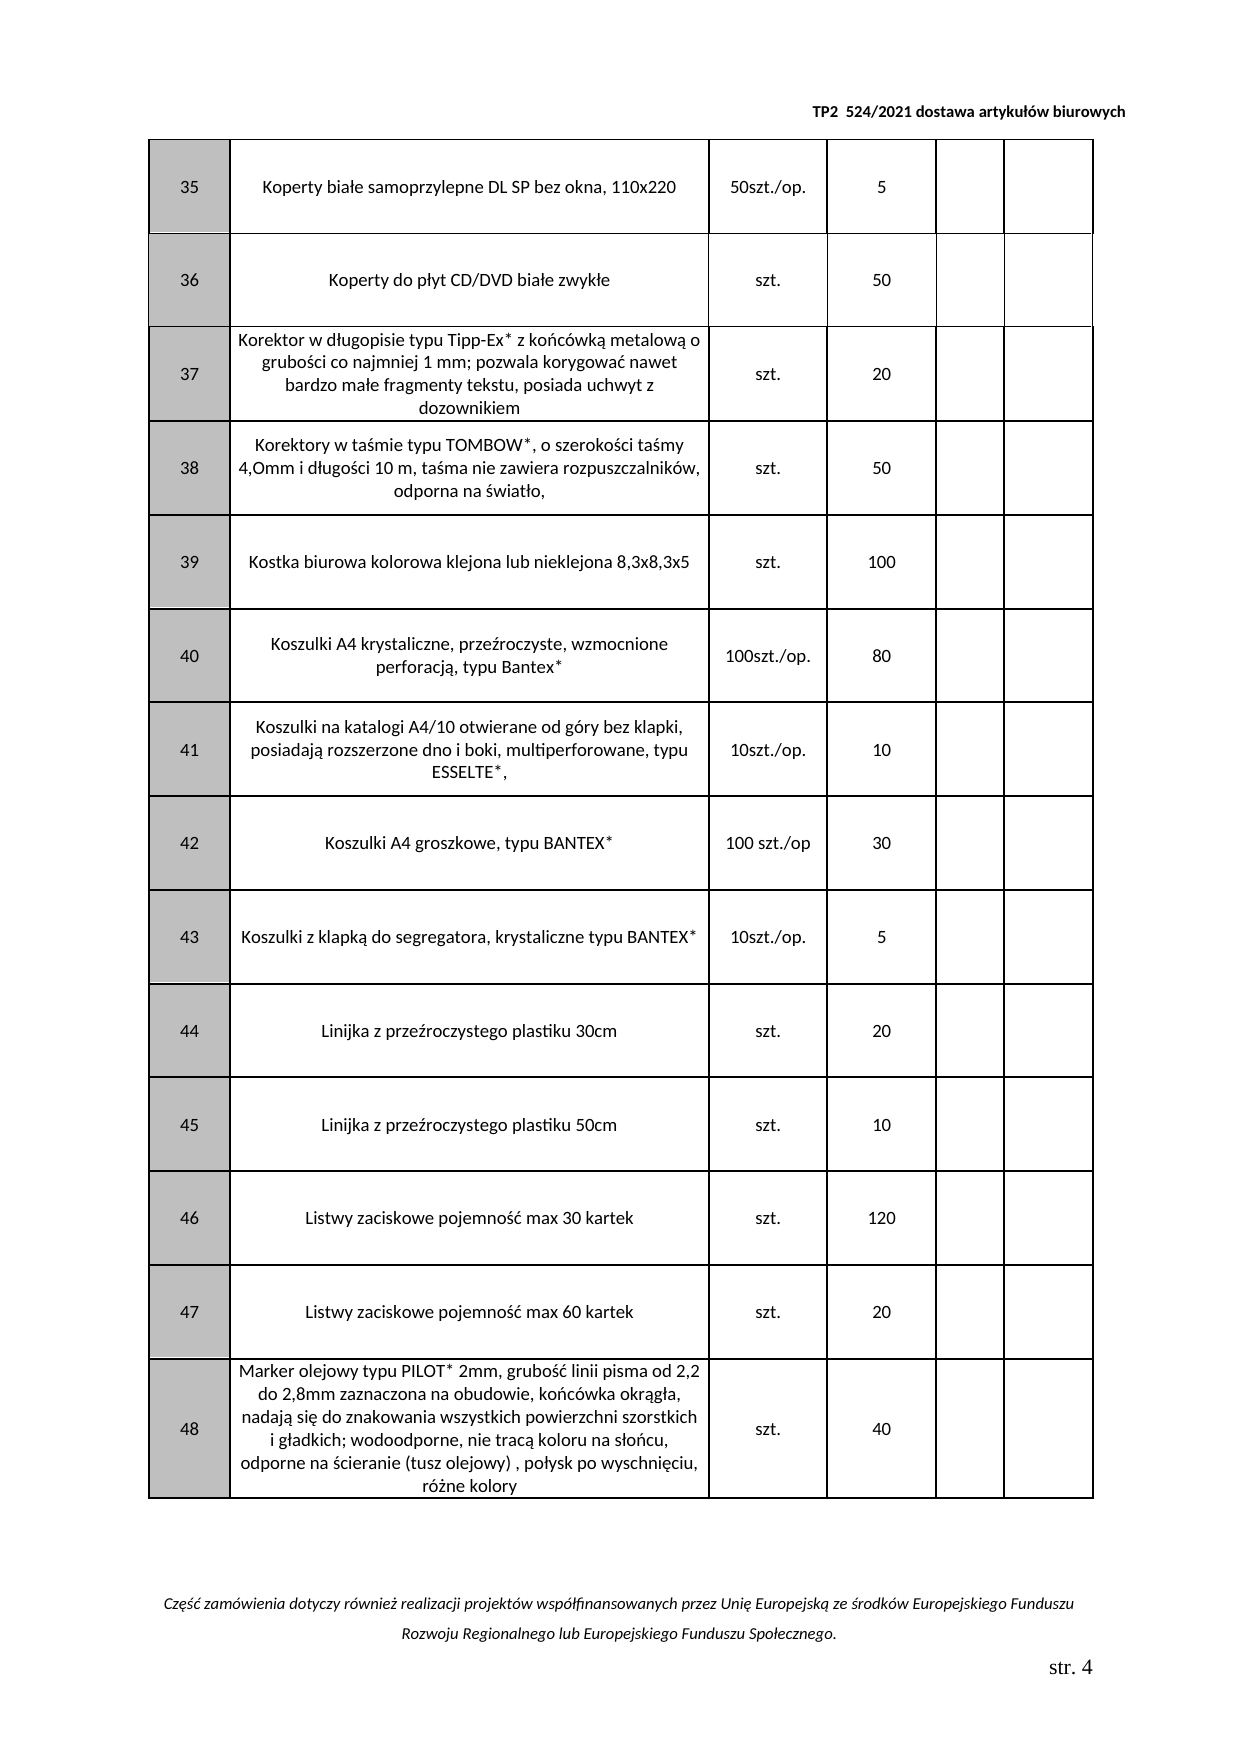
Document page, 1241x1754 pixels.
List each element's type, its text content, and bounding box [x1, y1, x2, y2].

table_cell Listwy zaciskowe pojemność max 60 kartek [231, 1266, 708, 1357]
table_cell szt. [710, 422, 826, 514]
table_cell 43 [150, 891, 229, 982]
table_cell [1005, 326, 1092, 420]
table_cell [937, 140, 1003, 232]
table_cell [937, 1266, 1003, 1357]
table_cell 40 [828, 1360, 935, 1497]
table_cell 38 [150, 422, 229, 514]
table_cell 44 [150, 985, 229, 1076]
table_cell 40 [150, 610, 229, 701]
table_cell 5 [828, 140, 935, 232]
table_cell 10 [828, 703, 935, 795]
table_cell 50 [828, 422, 935, 514]
table_cell szt. [709, 234, 827, 326]
table_cell szt. [710, 1172, 826, 1264]
table_cell 100 [828, 516, 935, 607]
table_cell Kostka biurowa kolorowa klejona lub nieklejona 8,3x8,3x5 [231, 516, 708, 607]
table_cell 5 [828, 891, 935, 982]
table_cell [1005, 516, 1092, 607]
table_cell szt. [710, 1078, 826, 1170]
table_cell [1005, 797, 1092, 889]
table_cell 45 [150, 1078, 229, 1170]
table_cell [937, 1360, 1003, 1497]
table_cell 20 [828, 1266, 935, 1357]
table_cell Koszulki na katalogi A4/10 otwierane od góry bez klapki, posiadają rozszerzone dno i boki, multiperforowane, typu ESSELTE*, [231, 703, 708, 795]
table_cell 36 [149, 234, 229, 326]
table_cell 42 [150, 797, 229, 889]
table_cell Koperty do płyt CD/DVD białe zwykłe [231, 234, 708, 326]
table_cell 37 [150, 327, 229, 420]
table_cell [1005, 1172, 1092, 1264]
table_cell 10szt./op. [710, 703, 826, 795]
table_cell [1005, 1360, 1092, 1497]
table_cell 47 [150, 1266, 229, 1357]
table_cell szt. [710, 516, 826, 607]
table_cell 50szt./op. [710, 140, 826, 232]
table_cell 30 [828, 797, 935, 889]
table_cell [937, 516, 1003, 607]
table_cell [937, 234, 1004, 326]
table_cell Koszulki z klapką do segregatora, krystaliczne typu BANTEX* [231, 891, 708, 982]
table_cell Koperty białe samoprzylepne DL SP bez okna, 110x220 [231, 140, 708, 232]
table_cell 100szt./op. [710, 610, 826, 701]
table_cell szt. [710, 985, 826, 1076]
table_cell Linijka z przeźroczystego plastiku 30cm [231, 985, 708, 1076]
table_cell [1005, 233, 1092, 326]
table_cell [937, 422, 1003, 514]
table_cell Koszulki A4 krystaliczne, przeźroczyste, wzmocnione perforacją, typu Bantex* [231, 610, 708, 701]
table_cell [937, 610, 1003, 701]
table_cell [937, 703, 1003, 795]
table_cell 46 [150, 1172, 229, 1264]
table_cell [1005, 985, 1092, 1076]
table_cell [1005, 422, 1092, 514]
table_cell Koszulki A4 groszkowe, typu BANTEX* [231, 797, 708, 889]
table_cell Korektor w długopisie typu Tipp-Ex* z końcówką metalową o grubości co najmniej 1 mm; pozwala korygować nawet bardzo małe fragmenty tekstu, posiada uchwyt z dozownikiem [231, 327, 708, 420]
table_cell [1005, 1266, 1092, 1357]
table_cell szt. [710, 327, 826, 420]
table_cell Listwy zaciskowe pojemność max 30 kartek [231, 1172, 708, 1264]
table_cell [937, 327, 1003, 420]
table_cell 10szt./op. [710, 891, 826, 982]
table_cell 20 [828, 327, 935, 420]
table_cell [937, 1078, 1003, 1170]
table_cell [937, 985, 1003, 1076]
table_cell Korektory w taśmie typu TOMBOW*, o szerokości taśmy 4,Omm i długości 10 m, taśma nie zawiera rozpuszczalników, odporna na światło, [231, 422, 708, 514]
table_cell 100 szt./op [710, 797, 826, 889]
table_cell [1005, 703, 1092, 795]
table_cell 50 [828, 234, 936, 326]
table_cell 35 [150, 140, 229, 232]
table_cell 48 [150, 1360, 229, 1497]
table_cell szt. [710, 1266, 826, 1357]
table_cell 39 [150, 516, 229, 607]
table_cell 20 [828, 985, 935, 1076]
table_cell 41 [150, 703, 229, 795]
table_cell [1005, 1078, 1092, 1170]
table_cell [1005, 610, 1092, 701]
table_cell szt. [710, 1360, 826, 1497]
table_cell [937, 891, 1003, 982]
table_cell 120 [828, 1172, 935, 1264]
table_cell [1005, 140, 1092, 232]
table_cell [1005, 891, 1092, 982]
table_cell 80 [828, 610, 935, 701]
table_cell Marker olejowy typu PILOT* 2mm, grubość linii pisma od 2,2 do 2,8mm zaznaczona na obudowie, końcówka okrągła, nadają się do znakowania wszystkich powierzchni szorstkich i gładkich; wodoodporne, nie tracą koloru na słońcu, odporne na ścieranie (tusz olejowy) , połysk po wyschnięciu, różne kolory [231, 1360, 708, 1497]
table_cell [937, 1172, 1003, 1264]
table_cell 10 [828, 1078, 935, 1170]
table_cell [937, 797, 1003, 889]
table_cell Linijka z przeźroczystego plastiku 50cm [231, 1078, 708, 1170]
